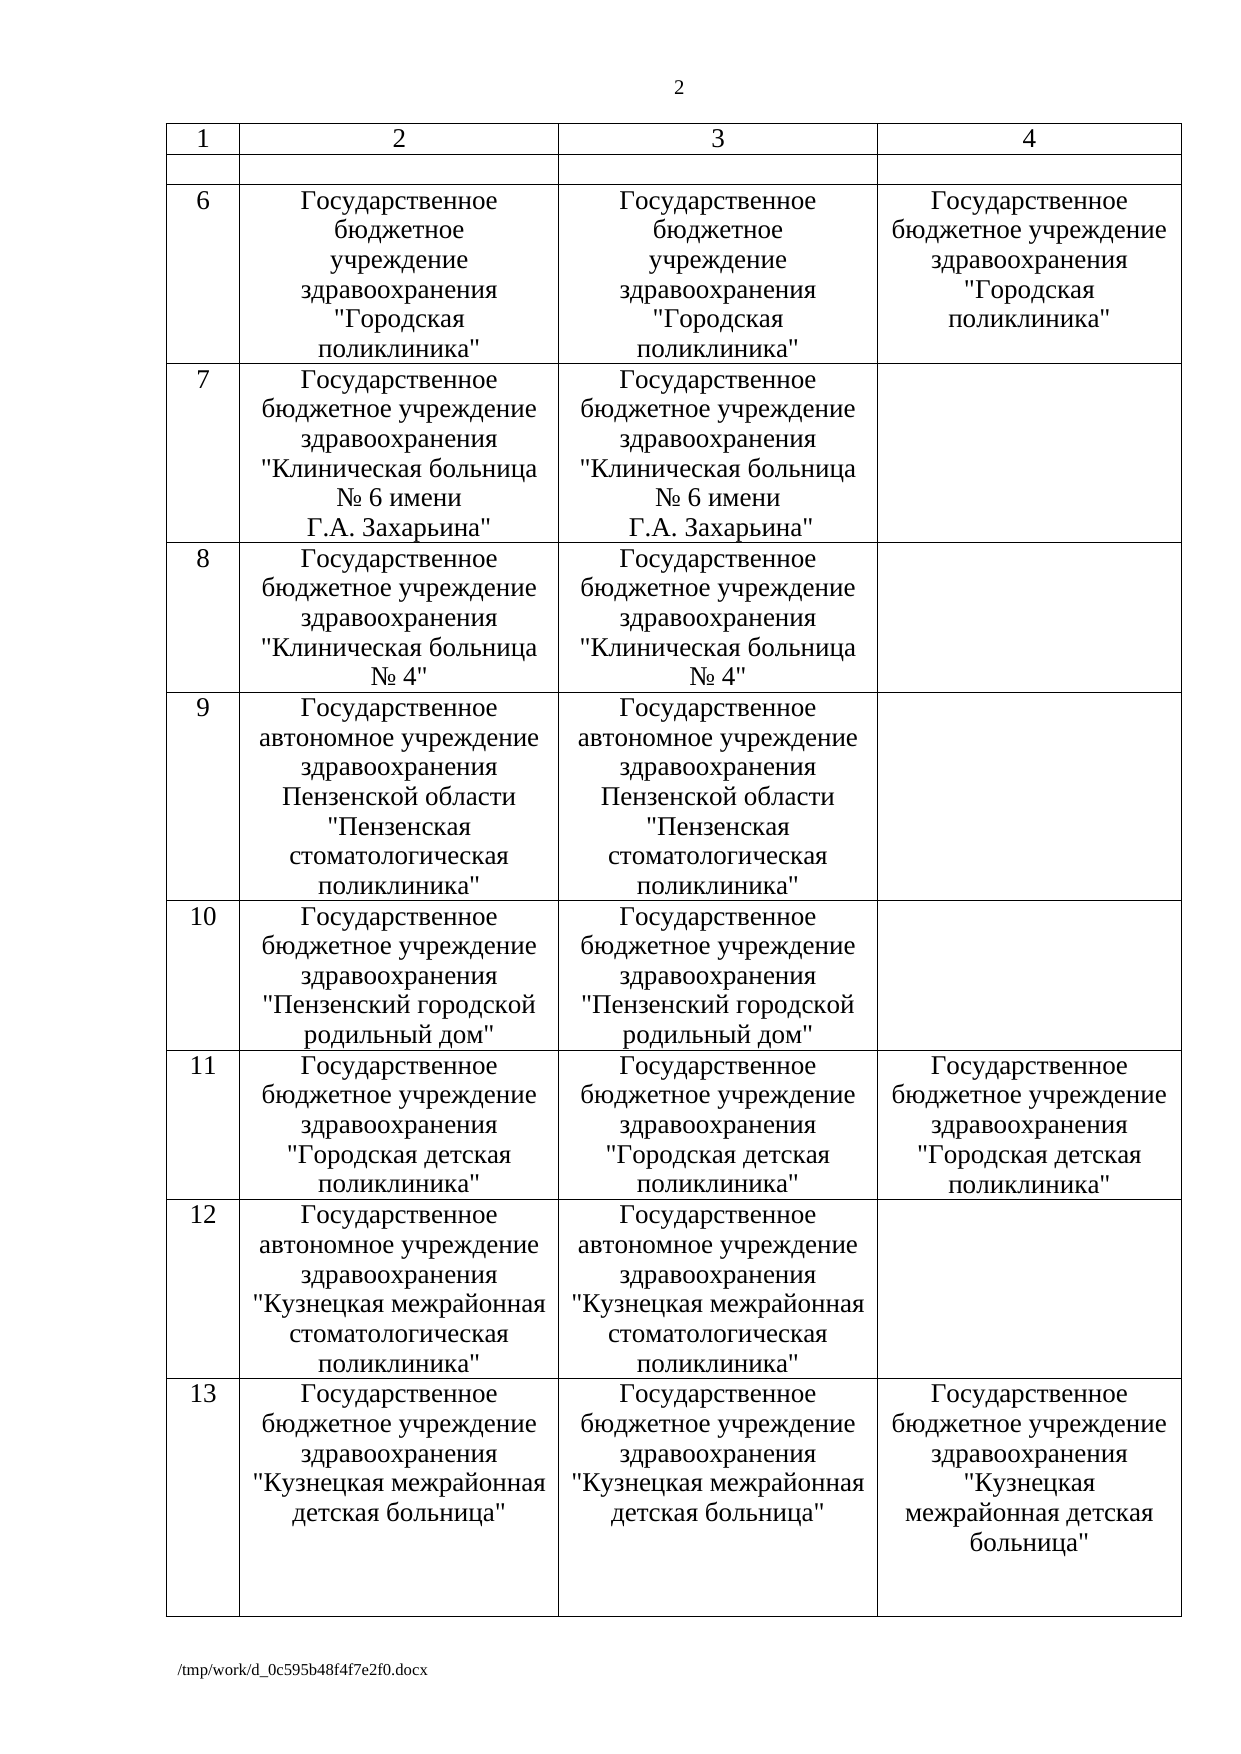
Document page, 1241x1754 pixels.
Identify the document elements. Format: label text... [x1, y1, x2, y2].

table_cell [559, 155, 877, 184]
table_cell 12 [167, 1200, 239, 1378]
table_cell [878, 543, 1181, 692]
table_cell 7 [167, 364, 239, 542]
table_cell [878, 693, 1181, 900]
table_cell 13 [167, 1379, 239, 1616]
table_cell Государственное бюджетное учреждение здравоохранения "Клиническая больница № 6 имени Г.А. Захарьина" [559, 364, 877, 542]
table_cell Государственное автономное учреждение здравоохранения Пензенской области "Пензенская стоматологическая поликлиника" [240, 693, 558, 900]
table_cell 5 [167, 155, 239, 184]
table_cell [878, 364, 1181, 542]
table_cell Государственное бюджетное учреждение здравоохранения "Городская детская поликлиника" [878, 1051, 1181, 1199]
table_cell Государственное бюджетное учреждение здравоохранения "Городская поликлиника" [559, 185, 877, 363]
table_cell 8 [167, 543, 239, 692]
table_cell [878, 1379, 1181, 1616]
table_cell Государственное бюджетное учреждение здравоохранения "Городская детская поликлиника" [240, 1051, 558, 1199]
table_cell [240, 1379, 558, 1616]
table_cell 9 [167, 693, 239, 900]
table_cell Государственное бюджетное учреждение здравоохранения "Пензенский городской родильный дом" [559, 901, 877, 1049]
table_cell Государственное бюджетное учреждение здравоохранения "Городская поликлиника" [240, 185, 558, 363]
table_header 2 [240, 124, 558, 154]
table_cell Государственное бюджетное учреждение здравоохранения "Клиническая больница № 4" [240, 543, 558, 692]
table_cell Государственное бюджетное учреждение здравоохранения "Городская детская поликлиника" [559, 1051, 877, 1199]
table_cell Государственное бюджетное учреждение здравоохранения "Клиническая больница № 4" [559, 543, 877, 692]
table_header 4 [878, 124, 1181, 154]
table_cell [878, 901, 1181, 1049]
table_cell 11 [167, 1051, 239, 1199]
table_cell Государственное бюджетное учреждение здравоохранения "Пензенский городской родильный дом" [240, 901, 558, 1049]
table_cell [878, 155, 1181, 184]
table_cell 6 [167, 185, 239, 363]
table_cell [559, 1379, 877, 1616]
table_header 1 [167, 124, 239, 154]
table_cell Государственное автономное учреждение здравоохранения "Кузнецкая межрайонная стоматологическая поликлиника" [240, 1200, 558, 1378]
table_header 3 [559, 124, 877, 154]
table_cell Государственное бюджетное учреждение здравоохранения "Клиническая больница № 6 имени Г.А. Захарьина" [240, 364, 558, 542]
table_cell 10 [167, 901, 239, 1049]
table_cell Государственное бюджетное учреждение здравоохранения "Городская поликлиника" [878, 185, 1181, 363]
table_cell [878, 1200, 1181, 1378]
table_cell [240, 155, 558, 184]
table_cell Государственное автономное учреждение здравоохранения "Кузнецкая межрайонная стоматологическая поликлиника" [559, 1200, 877, 1378]
table_cell Государственное автономное учреждение здравоохранения Пензенской области "Пензенская стоматологическая поликлиника" [559, 693, 877, 900]
